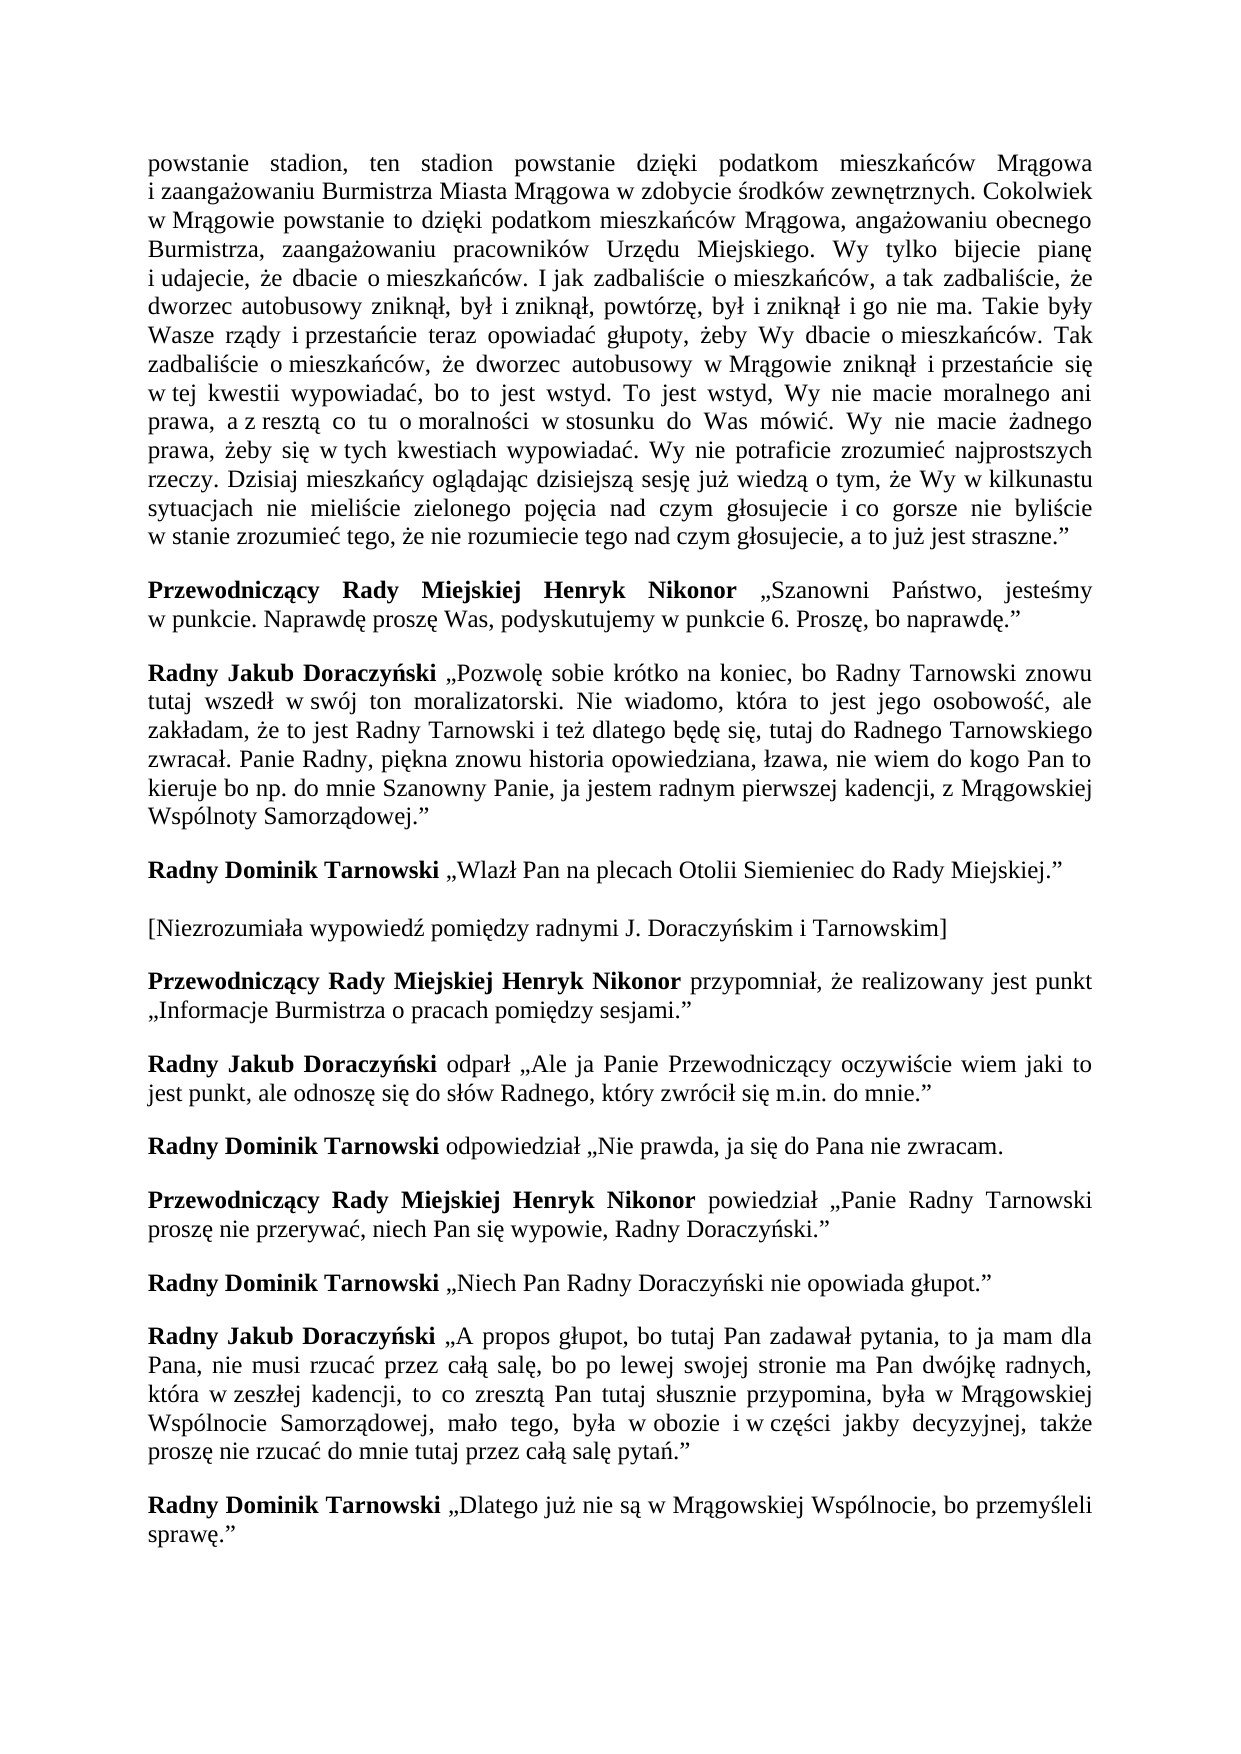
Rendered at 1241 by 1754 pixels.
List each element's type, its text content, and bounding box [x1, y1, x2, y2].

text Przewodniczący Rady Miejskiej Henryk Nikonor „Szanowni Państwo, jesteśmy w punkcie. Naprawdę proszę Was, podyskutujemy w punkcie 6. Proszę, bo naprawdę.” [148, 575, 1093, 633]
text Radny Jakub Doraczyński „Pozwolę sobie krótko na koniec, bo Radny Tarnowski znowu tutaj wszedł w swój ton moralizatorski. Nie wiadomo, która to jest jego osobowość, ale zakładam, że to jest Radny Tarnowski i też dlatego będę się, tutaj do Radnego Tarnowskiego zwracał. Panie Radny, piękna znowu historia opowiedziana, łzawa, nie wiem do kogo Pan to kieruje bo np. do mnie Szanowny Panie, ja jestem radnym pierwszej kadencji, z Mrągowskiej Wspólnoty Samorządowej.” [148, 658, 1093, 830]
text Radny Dominik Tarnowski „Niech Pan Radny Doraczyński nie opowiada głupot.” [148, 1268, 1093, 1296]
text [Niezrozumiała wypowiedź pomiędzy radnymi J. Doraczyńskim i Tarnowskim] [148, 913, 1093, 941]
text Radny Jakub Doraczyński „A propos głupot, bo tutaj Pan zadawał pytania, to ja mam dla Pana, nie musi rzucać przez całą salę, bo po lewej swojej stronie ma Pan dwójkę radnych, która w zeszłej kadencji, to co zresztą Pan tutaj słusznie przypomina, była w Mrągowskiej Wspólnocie Samorządowej, mało tego, była w obozie i w części jakby decyzyjnej, także proszę nie rzucać do mnie tutaj przez całą salę pytań.” [148, 1321, 1093, 1465]
text Radny Dominik Tarnowski „Dlatego już nie są w Mrągowskiej Wspólnocie, bo przemyśleli sprawę.” [148, 1490, 1093, 1548]
text Radny Dominik Tarnowski odpowiedział „Nie prawda, ja się do Pana nie zwracam. [148, 1131, 1093, 1160]
text Przewodniczący Rady Miejskiej Henryk Nikonor przypomniał, że realizowany jest punkt „Informacje Burmistrza o pracach pomiędzy sesjami.” [148, 966, 1093, 1024]
text Radny Dominik Tarnowski „Wlazł Pan na plecach Otolii Siemieniec do Rady Miejskiej.” [148, 855, 1093, 884]
text Przewodniczący Rady Miejskiej Henryk Nikonor powiedział „Panie Radny Tarnowski proszę nie przerywać, niech Pan się wypowie, Radny Doraczyński.” [148, 1185, 1093, 1243]
text Radny Jakub Doraczyński odparł „Ale ja Panie Przewodniczący oczywiście wiem jaki to jest punkt, ale odnoszę się do słów Radnego, który zwrócił się m.in. do mnie.” [148, 1049, 1093, 1106]
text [148, 148, 1093, 550]
